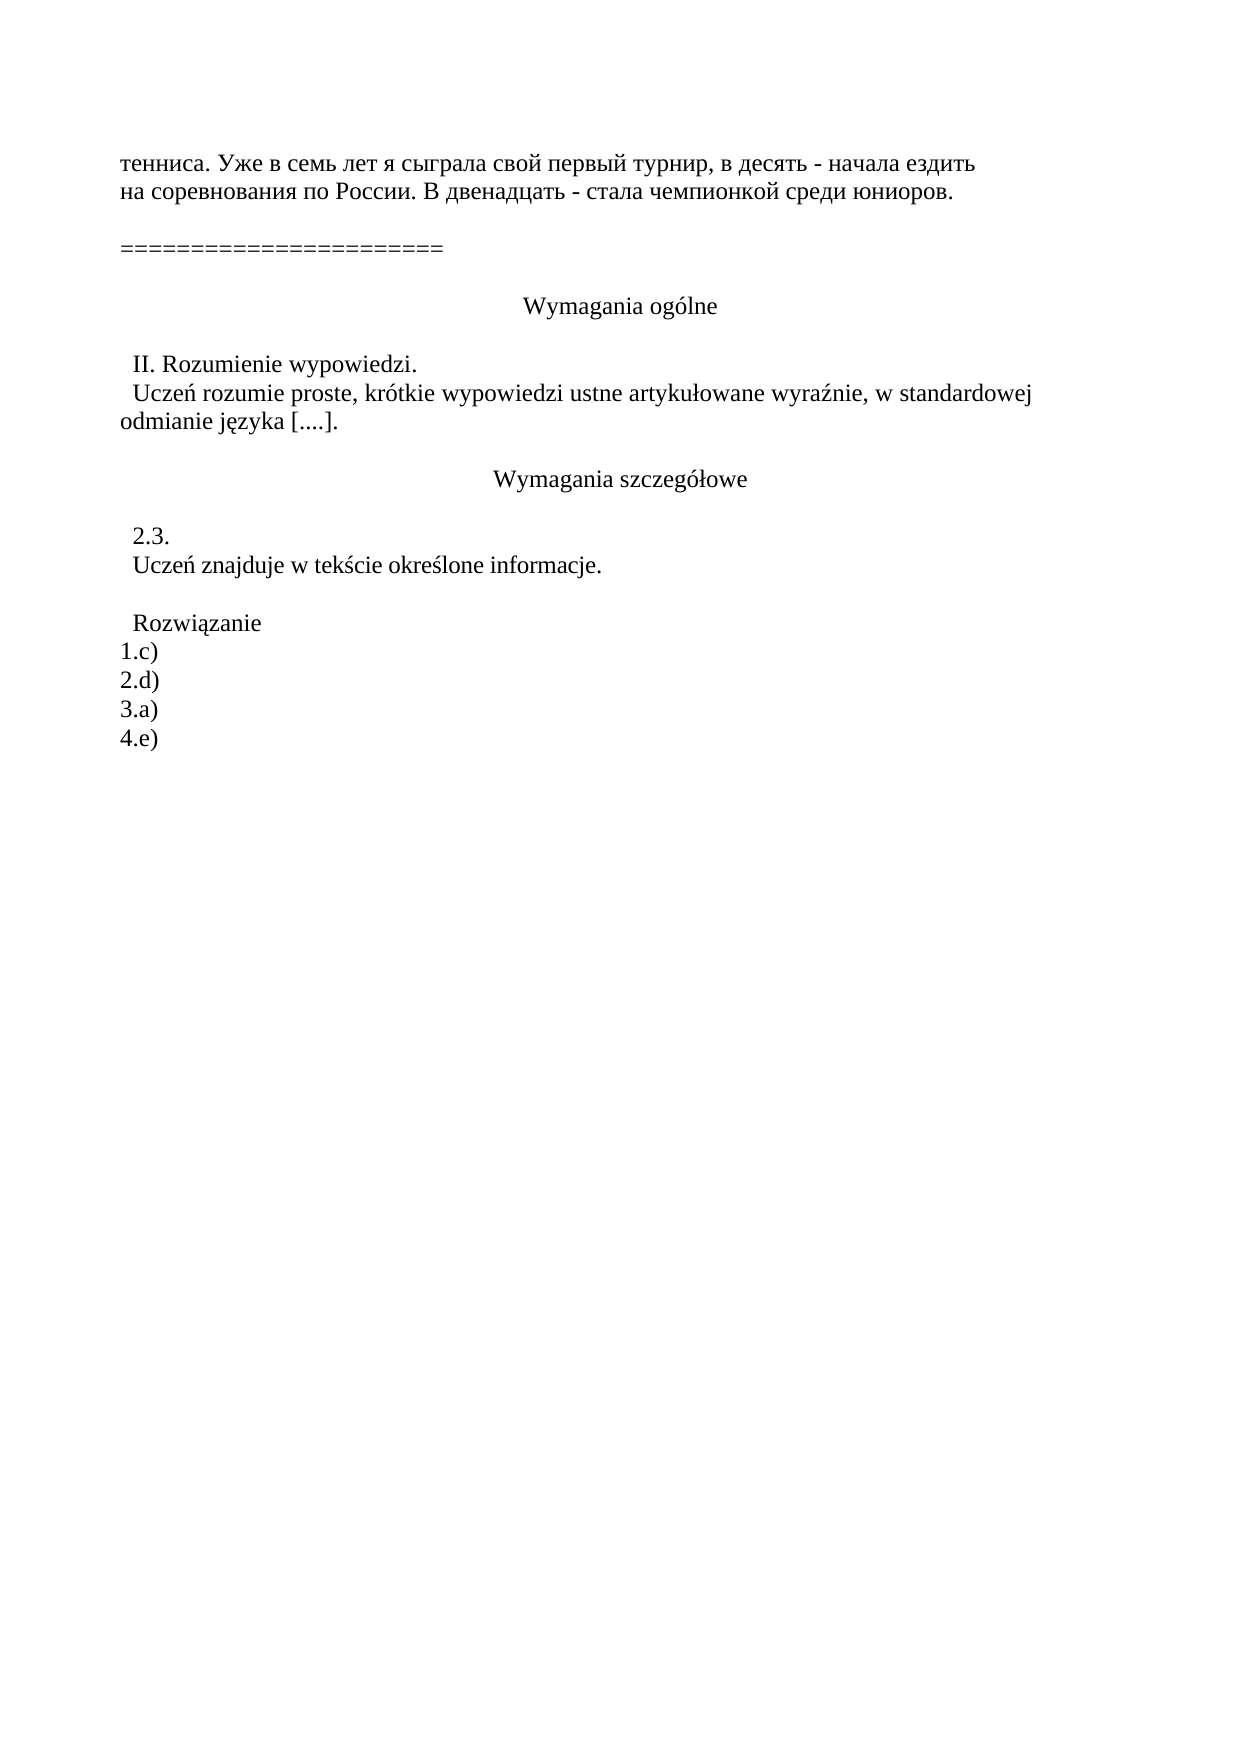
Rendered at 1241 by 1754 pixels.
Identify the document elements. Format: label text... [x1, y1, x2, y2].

text 1.c) [120, 636, 1120, 665]
text ======================= [120, 234, 1120, 263]
text 2.3. [120, 521, 1120, 550]
text 2.d) [120, 665, 1120, 694]
text 4.e) [120, 723, 1120, 751]
text 3.a) [120, 694, 1120, 723]
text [120, 148, 1120, 205]
text II. Rozumienie wypowiedzi. [120, 349, 1120, 378]
text Wymagania szczegółowe [120, 464, 1120, 493]
text Wymagania ogólne [120, 291, 1120, 320]
text Rozwiązanie [120, 608, 1120, 636]
text Uczeń rozumie proste, krótkie wypowiedzi ustne artykułowane wyraźnie, w standardowej odmianie języka [....]. [120, 378, 1120, 435]
text Uczeń znajduje w tekście określone informacje. [120, 550, 1120, 579]
